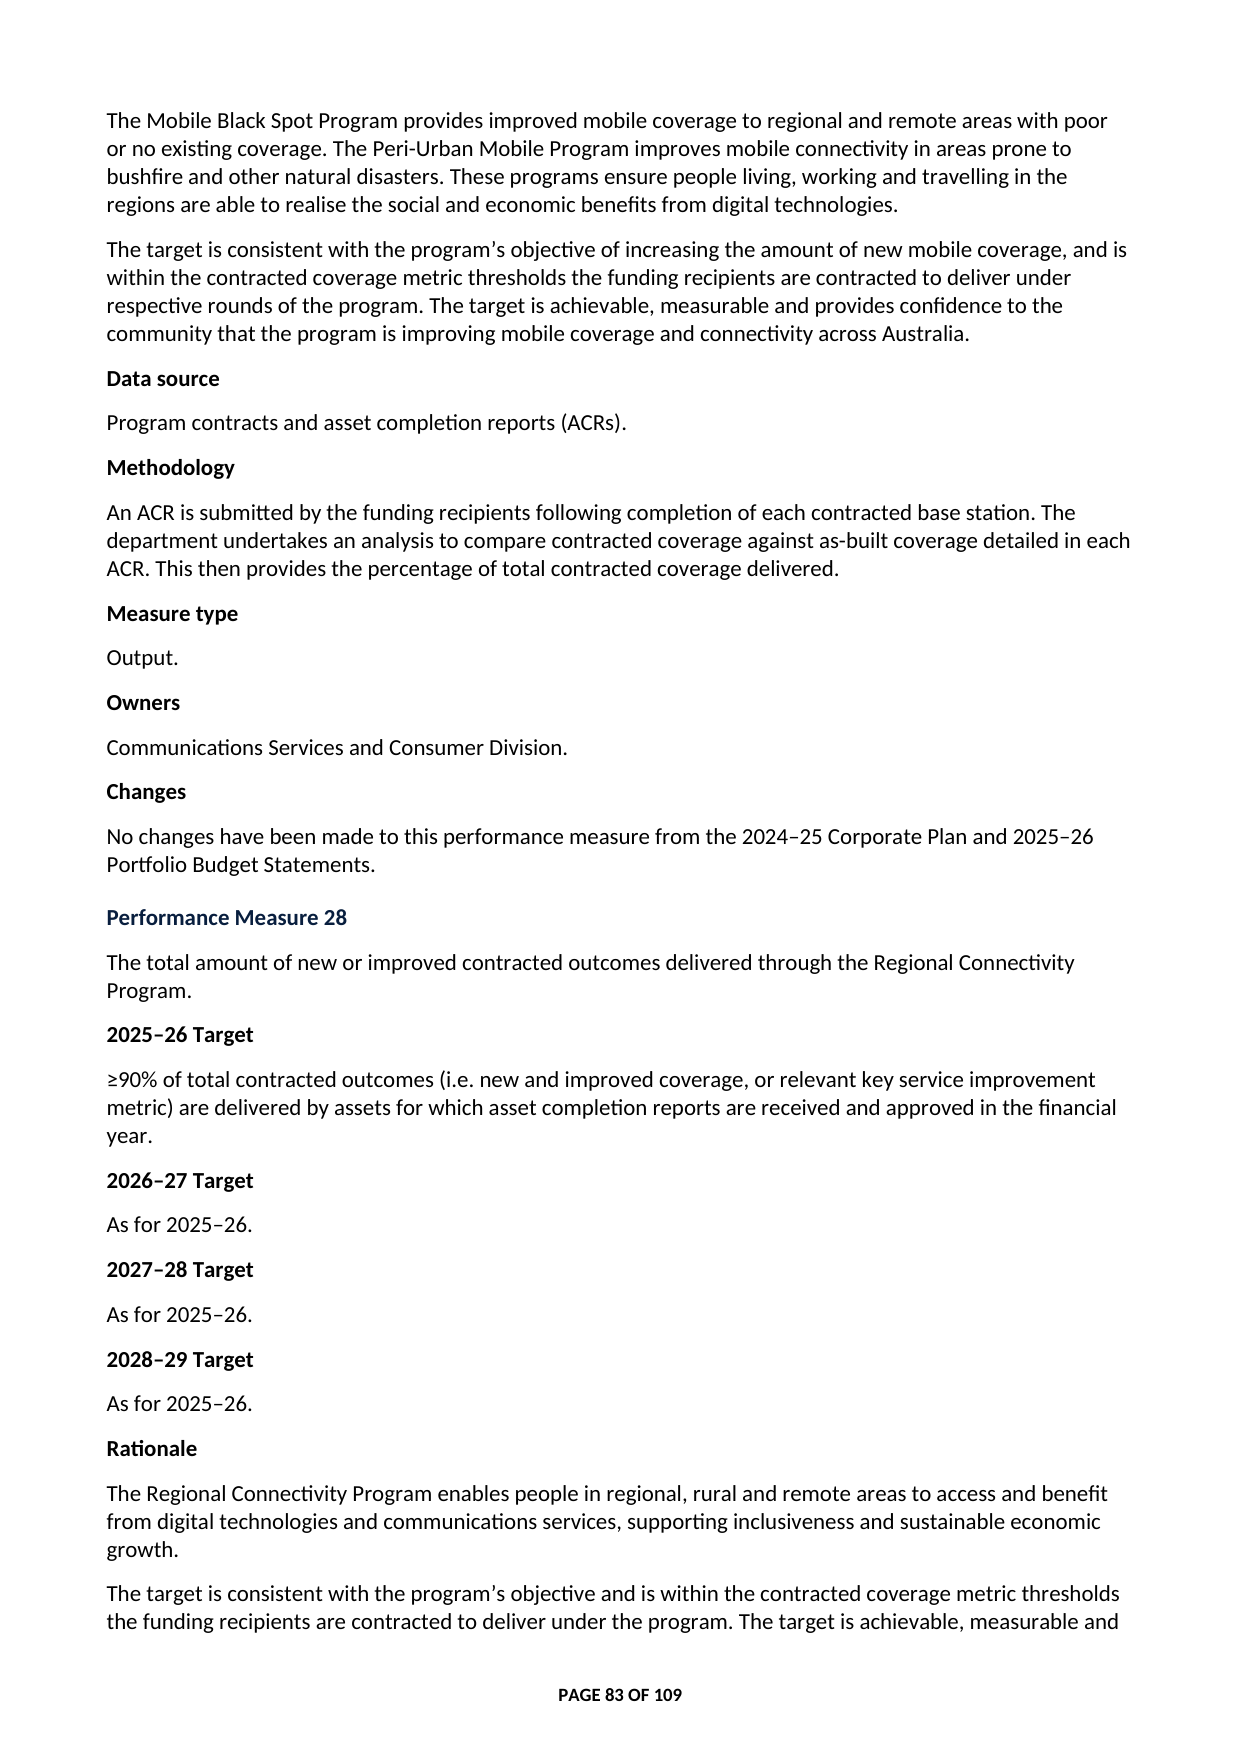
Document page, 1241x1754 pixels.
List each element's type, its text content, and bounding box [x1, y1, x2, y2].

text Communications Services and Consumer Division. [106, 733, 1134, 761]
text Methodology [106, 453, 1134, 481]
text Program contracts and asset completion reports (ACRs). [106, 408, 1134, 437]
text Rationale [106, 1434, 1134, 1462]
text Owners [106, 688, 1134, 716]
text Changes [106, 777, 1134, 805]
text 2027–28 Target [106, 1255, 1134, 1283]
text No changes have been made to this performance measure from the 2024–25 Corporate Plan and 2025–26 Portfolio Budget Statements. [106, 822, 1134, 878]
text Output. [106, 643, 1134, 671]
text Measure type [106, 599, 1134, 627]
text 2025–26 Target [106, 1021, 1134, 1048]
text The target is consistent with the program’s objective of increasing the amount of new mobile coverage, and is within the contracted coverage metric thresholds the funding recipients are contracted to deliver under respective rounds of the program. The target is achievable, measurable and provides confidence to the community that the program is improving mobile coverage and connectivity across Australia. [106, 235, 1134, 347]
text ≥90% of total contracted outcomes (i.e. new and improved coverage, or relevant key service improvement metric) are delivered by assets for which asset completion reports are received and approved in the financial year. [106, 1065, 1134, 1149]
text The Mobile Black Spot Program provides improved mobile coverage to regional and remote areas with poor or no existing coverage. The Peri-Urban Mobile Program improves mobile connectivity in areas prone to bushfire and other natural disasters. These programs ensure people living, working and travelling in the regions are able to realise the social and economic benefits from digital technologies. [106, 106, 1134, 218]
text The total amount of new or improved contracted outcomes delivered through the Regional Connectivity Program. [106, 948, 1134, 1004]
text An ACR is submitted by the funding recipients following completion of each contracted base station. The department undertakes an analysis to compare contracted coverage against as-built coverage detailed in each ACR. This then provides the percentage of total contracted coverage delivered. [106, 498, 1134, 582]
text Data source [106, 364, 1134, 392]
text The Regional Connectivity Program enables people in regional, rural and remote areas to access and benefit from digital technologies and communications services, supporting inclusiveness and sustainable economic growth. [106, 1479, 1134, 1563]
text As for 2025–26. [106, 1389, 1134, 1417]
text 2026–27 Target [106, 1166, 1134, 1194]
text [106, 1579, 1134, 1636]
subtitle Performance Measure 28 [106, 903, 1134, 931]
text 2028–29 Target [106, 1345, 1134, 1373]
text As for 2025–26. [106, 1211, 1134, 1239]
text As for 2025–26. [106, 1300, 1134, 1328]
